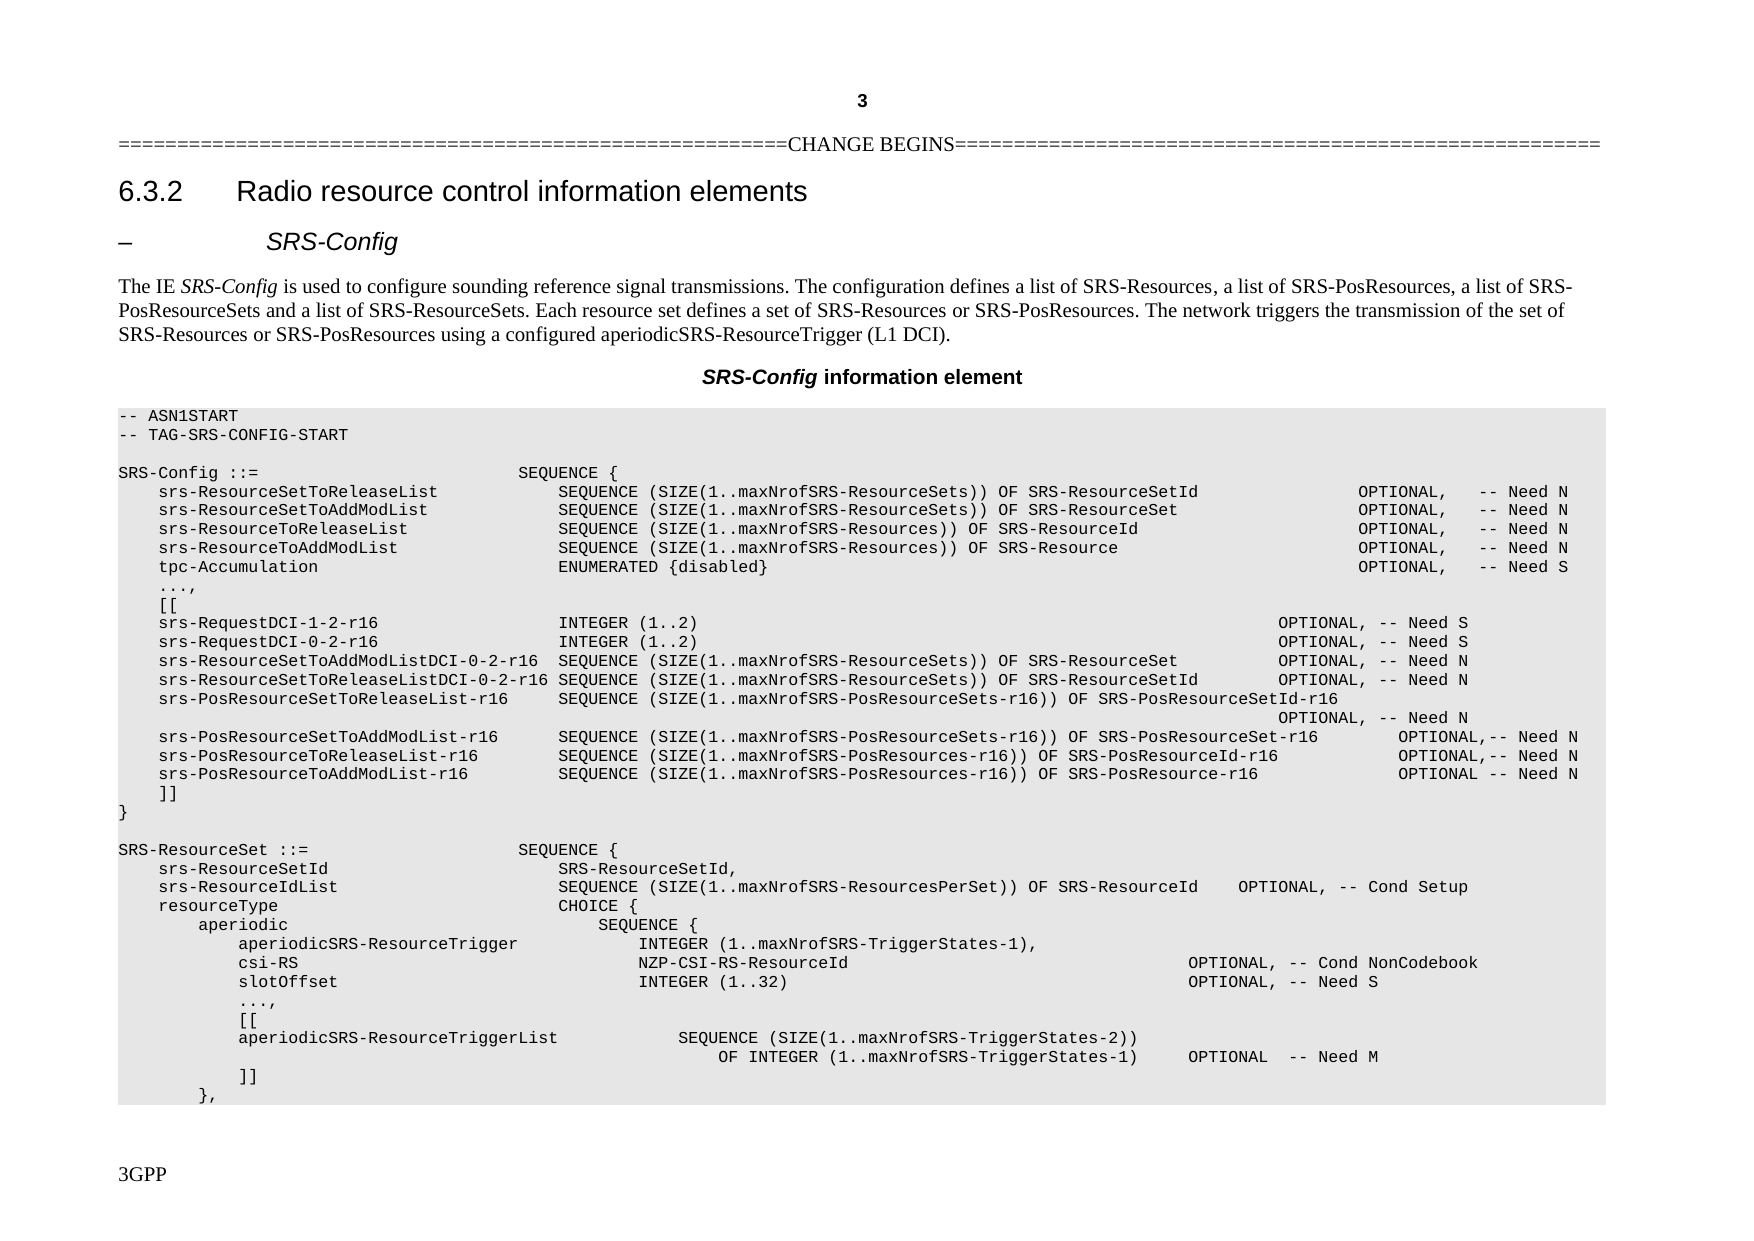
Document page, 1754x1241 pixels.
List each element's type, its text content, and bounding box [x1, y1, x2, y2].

text =========================================================CHANGE BEGINS======================================================= [118, 131, 1606, 156]
text SRS-ResourceSet ::= SEQUENCE { [118, 841, 1606, 860]
text ]] [118, 1068, 1606, 1086]
text tpc-Accumulation ENUMERATED {disabled} OPTIONAL, -- Need S [118, 558, 1606, 577]
text [[ [118, 596, 1606, 615]
text aperiodicSRS-ResourceTriggerList SEQUENCE (SIZE(1..maxNrofSRS-TriggerStates-2)) [118, 1030, 1606, 1049]
text srs-RequestDCI-0-2-r16 INTEGER (1..2) OPTIONAL, -- Need S [118, 634, 1606, 653]
text srs-PosResourceSetToAddModList-r16 SEQUENCE (SIZE(1..maxNrofSRS-PosResourceSets-r16)) OF SRS-PosResourceSet-r16 OPTIONAL,-- Need N [118, 728, 1606, 747]
text ]] [118, 785, 1606, 804]
text aperiodic SEQUENCE { [118, 917, 1606, 936]
text srs-ResourceToReleaseList SEQUENCE (SIZE(1..maxNrofSRS-Resources)) OF SRS-ResourceId OPTIONAL, -- Need N [118, 521, 1606, 540]
text srs-ResourceToAddModList SEQUENCE (SIZE(1..maxNrofSRS-Resources)) OF SRS-Resource OPTIONAL, -- Need N [118, 540, 1606, 558]
text csi-RS NZP-CSI-RS-ResourceId OPTIONAL, -- Cond NonCodebook [118, 954, 1606, 973]
text [[ [118, 1011, 1606, 1030]
text OF INTEGER (1..maxNrofSRS-TriggerStates-1) OPTIONAL -- Need M [118, 1049, 1606, 1068]
text The IE SRS-Config is used to configure sounding reference signal transmissions. The configuration defines a list of SRS-Resources, a list of SRS-PosResources, a list of SRS-PosResourceSets and a list of SRS-ResourceSets. Each resource set defines a set of SRS-Resources or SRS-PosResources. The network triggers the transmission of the set of SRS-Resources or SRS-PosResources using a configured aperiodicSRS-ResourceTrigger (L1 DCI). [118, 274, 1606, 346]
text srs-ResourceSetToAddModListDCI-0-2-r16 SEQUENCE (SIZE(1..maxNrofSRS-ResourceSets)) OF SRS-ResourceSet OPTIONAL, -- Need N [118, 653, 1606, 672]
text SRS-Config information element [118, 365, 1606, 389]
text ..., [118, 577, 1606, 596]
text }, [118, 1086, 1606, 1105]
text SRS-Config ::= SEQUENCE { [118, 464, 1606, 483]
subtitle 6.3.2 Radio resource control information elements [118, 174, 1606, 208]
text OPTIONAL, -- Need N [118, 709, 1606, 728]
text ..., [118, 992, 1606, 1011]
subtitle – SRS-Config [118, 227, 1606, 255]
text resourceType CHOICE { [118, 898, 1606, 917]
text aperiodicSRS-ResourceTrigger INTEGER (1..maxNrofSRS-TriggerStates-1), [118, 936, 1606, 954]
text srs-ResourceSetId SRS-ResourceSetId, [118, 860, 1606, 879]
text } [118, 804, 1606, 822]
text srs-PosResourceToAddModList-r16 SEQUENCE (SIZE(1..maxNrofSRS-PosResources-r16)) OF SRS-PosResource-r16 OPTIONAL -- Need N [118, 766, 1606, 785]
text srs-ResourceSetToReleaseList SEQUENCE (SIZE(1..maxNrofSRS-ResourceSets)) OF SRS-ResourceSetId OPTIONAL, -- Need N [118, 483, 1606, 502]
text srs-RequestDCI-1-2-r16 INTEGER (1..2) OPTIONAL, -- Need S [118, 615, 1606, 634]
text srs-PosResourceToReleaseList-r16 SEQUENCE (SIZE(1..maxNrofSRS-PosResources-r16)) OF SRS-PosResourceId-r16 OPTIONAL,-- Need N [118, 747, 1606, 766]
text -- ASN1START [118, 408, 1606, 427]
text -- TAG-SRS-CONFIG-START [118, 427, 1606, 445]
text srs-ResourceIdList SEQUENCE (SIZE(1..maxNrofSRS-ResourcesPerSet)) OF SRS-ResourceId OPTIONAL, -- Cond Setup [118, 879, 1606, 898]
text srs-ResourceSetToReleaseListDCI-0-2-r16 SEQUENCE (SIZE(1..maxNrofSRS-ResourceSets)) OF SRS-ResourceSetId OPTIONAL, -- Need N [118, 672, 1606, 691]
text srs-ResourceSetToAddModList SEQUENCE (SIZE(1..maxNrofSRS-ResourceSets)) OF SRS-ResourceSet OPTIONAL, -- Need N [118, 502, 1606, 521]
text srs-PosResourceSetToReleaseList-r16 SEQUENCE (SIZE(1..maxNrofSRS-PosResourceSets-r16)) OF SRS-PosResourceSetId-r16 [118, 691, 1606, 709]
text slotOffset INTEGER (1..32) OPTIONAL, -- Need S [118, 973, 1606, 992]
